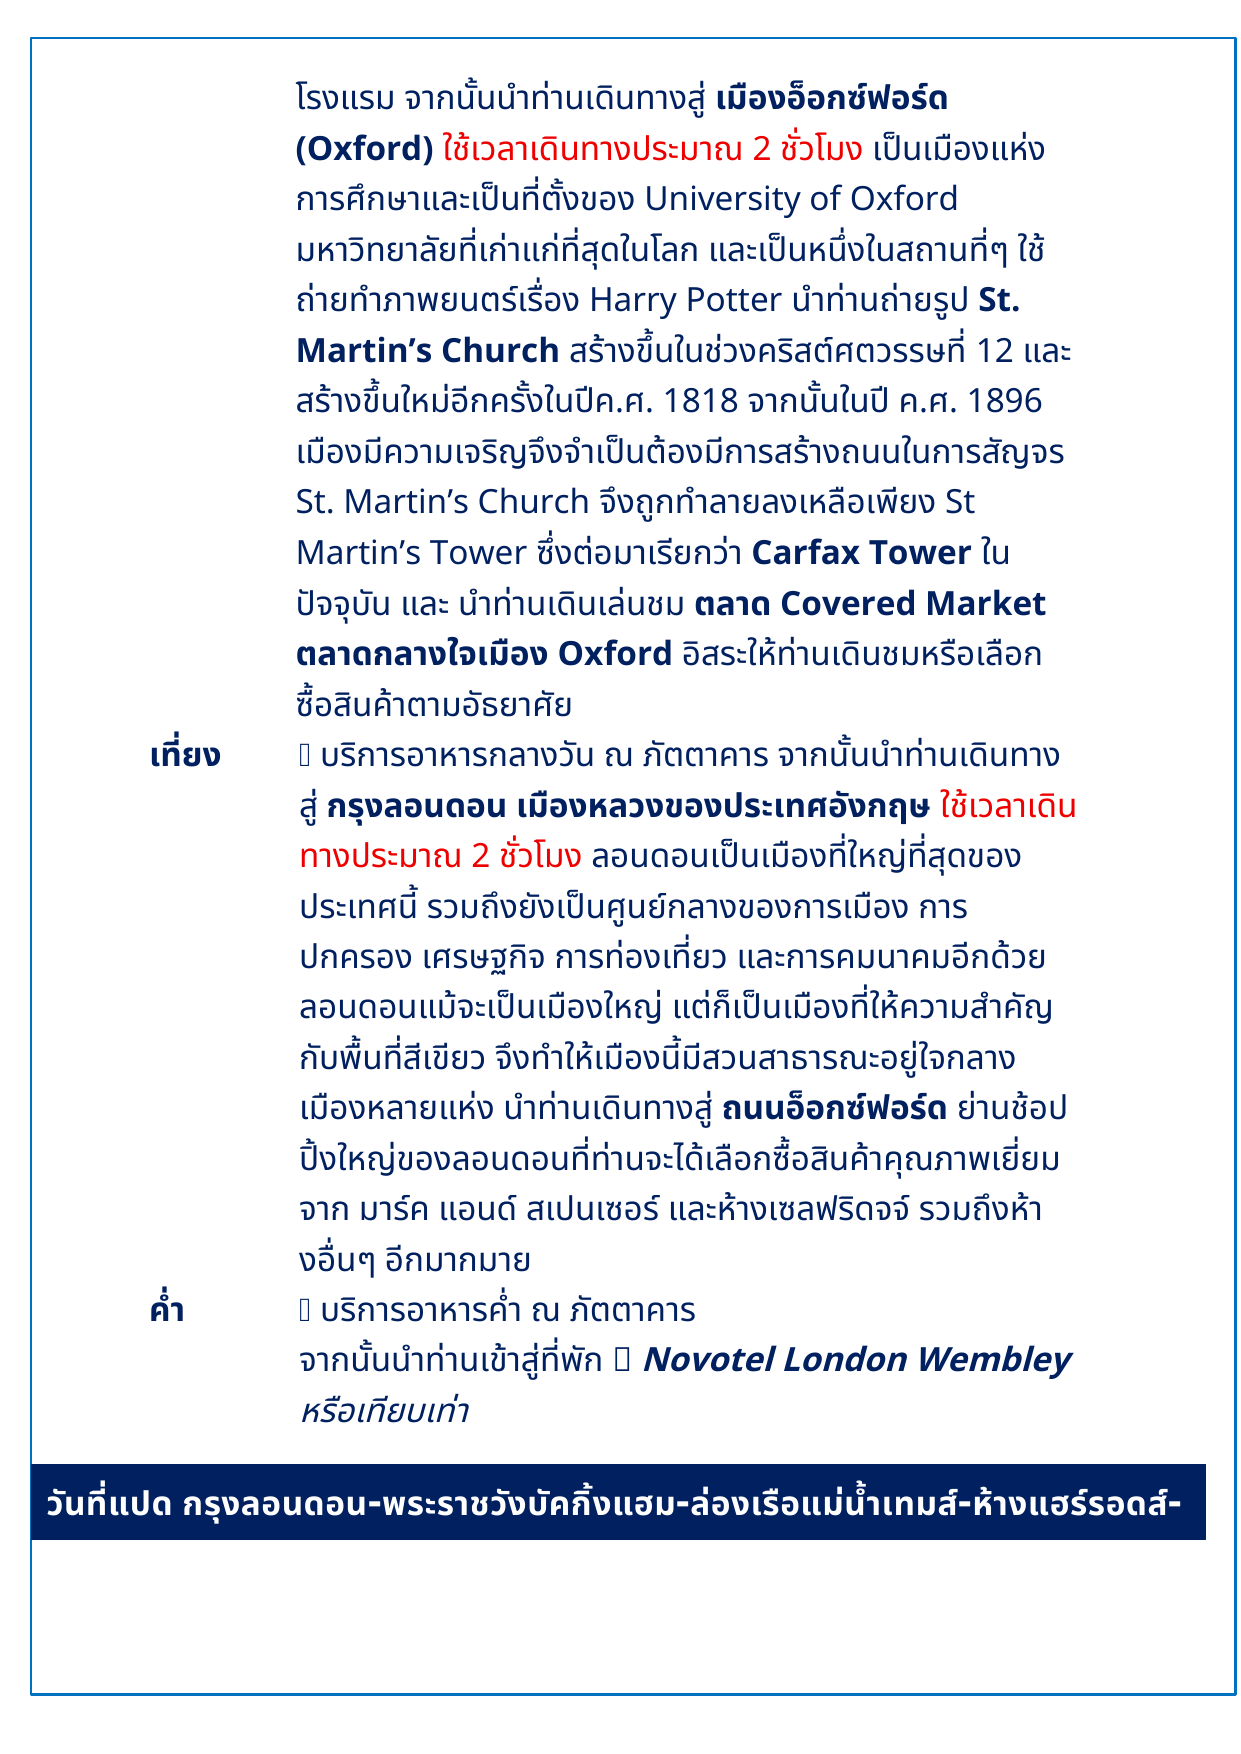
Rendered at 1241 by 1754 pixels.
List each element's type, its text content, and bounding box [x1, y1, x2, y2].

text ค่ำ บริการอาหารค่ำ ณ ภัตตาคาร [74, 1286, 1078, 1336]
text จากนั้นนำท่านเข้าสู่ที่พัก Novotel London Wembley หรือเทียบเท่า [299, 1336, 1078, 1437]
text เที่ยง บริการอาหารกลางวัน ณ ภัตตาคาร จากนั้นนำท่านเดินทางสู่ กรุงลอนดอน เมืองหลวงของประเทศอังกฤษ ใช้เวลาเดินทางประมาณ 2 ชั่วโมง ลอนดอนเป็นเมืองที่ใหญ่ที่สุดของประเทศนี้ รวมถึงยังเป็นศูนย์กลางของการเมือง การปกครอง เศรษฐกิจ การท่องเที่ยว และการคมนาคมอีกด้วย ลอนดอนแม้จะเป็นเมืองใหญ่ แต่ก็เป็นเมืองที่ให้ความสำคัญกับพื้นที่สีเขียว จึงทำให้เมืองนี้มีสวนสาธารณะอยู่ใจกลางเมืองหลายแห่ง นําท่านเดินทางสู่ ถนนอ็อกซ์ฟอร์ด ย่านช้อปปิ้งใหญ่ของลอนดอนที่ท่านจะได้เลือกซื้อสินค้าคุณภาพเยี่ยมจาก มาร์ค แอนด์ สเปนเซอร์ และห้างเซลฟริดจจ์ รวมถึงห้างอื่นๆ อีกมากมาย [149, 731, 1078, 1286]
